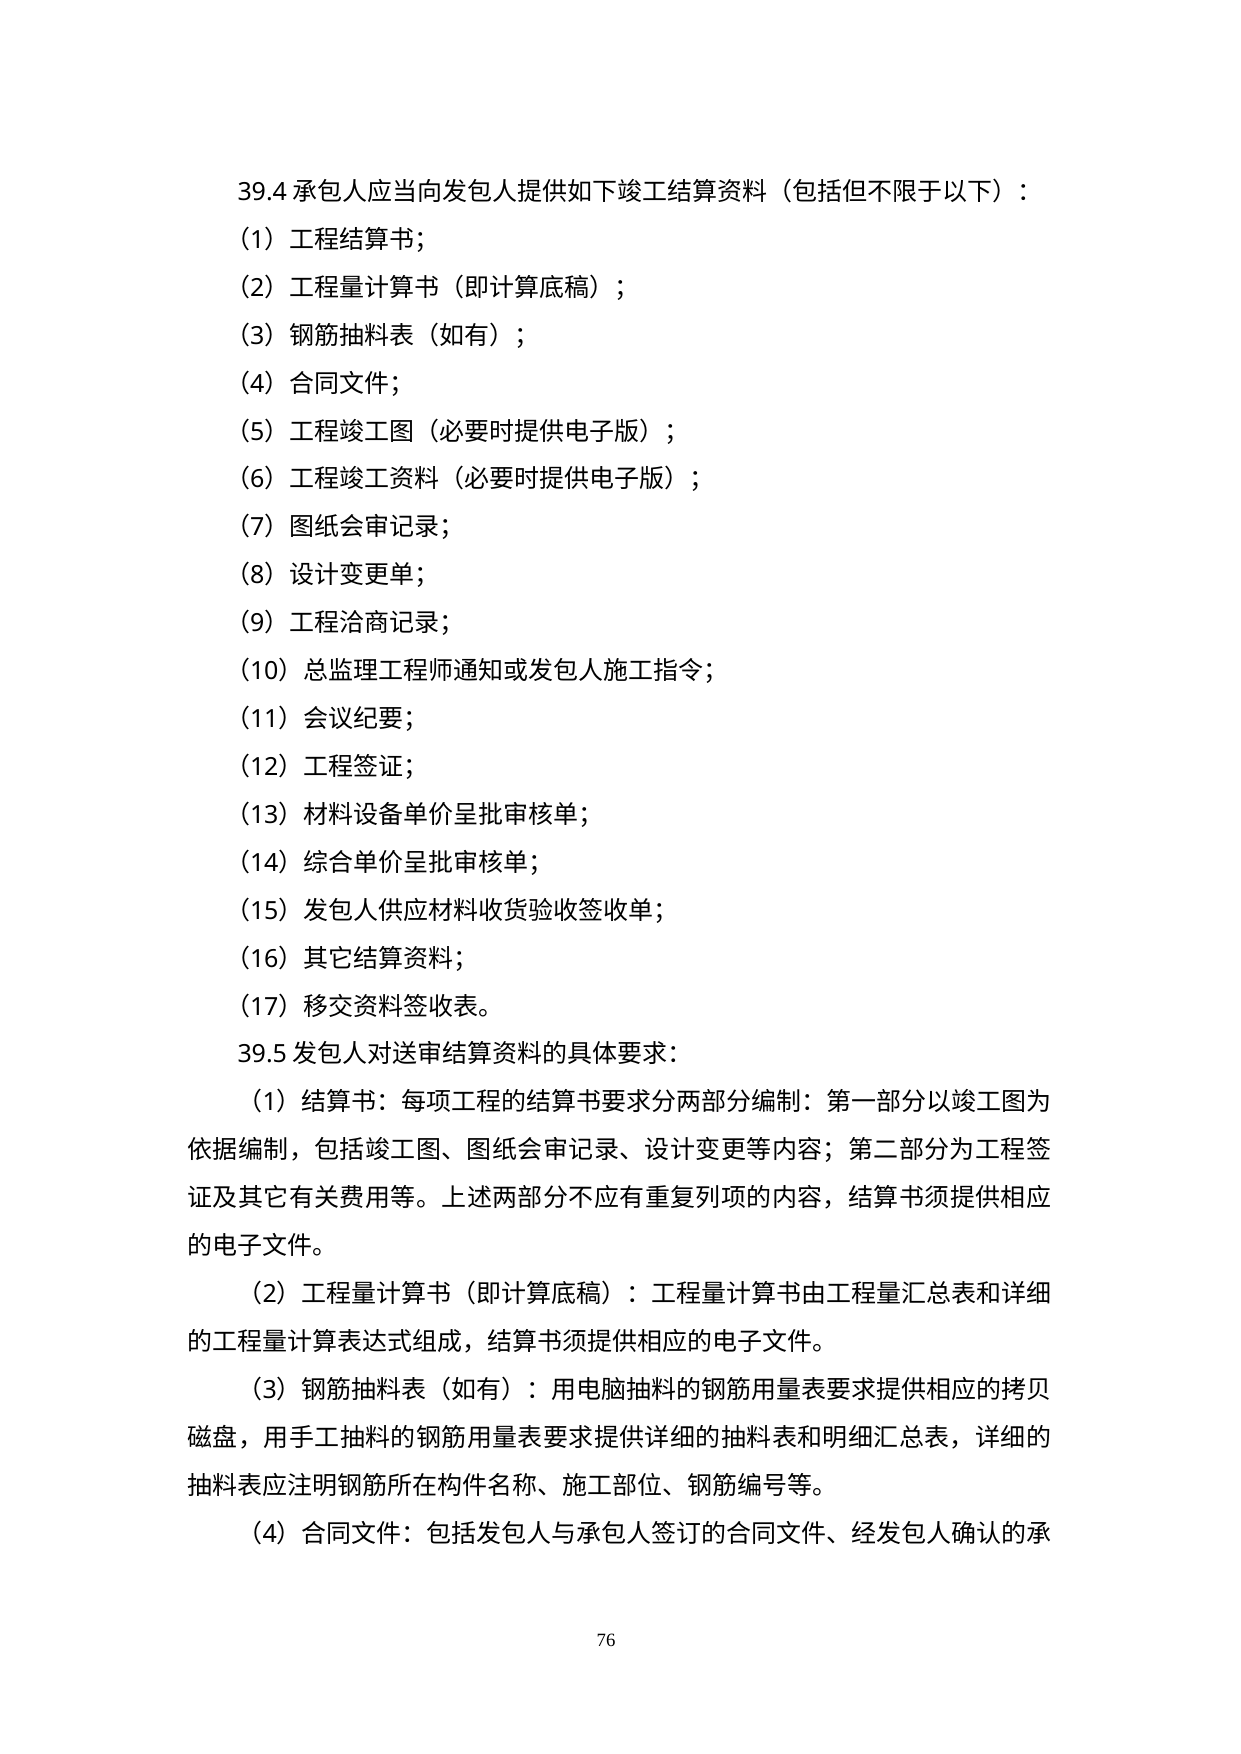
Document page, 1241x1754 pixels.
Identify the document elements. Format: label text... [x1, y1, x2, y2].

text 39.4承包人应当向发包人提供如下竣工结算资料（包括但不限于以下）： [187, 162, 1053, 210]
text （8）设计变更单； [187, 545, 1053, 593]
text （14）综合单价呈批审核单； [187, 833, 1053, 881]
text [187, 1504, 1053, 1552]
text （2）工程量计算书（即计算底稿）； [187, 258, 1053, 306]
text （10）总监理工程师通知或发包人施工指令； [187, 641, 1053, 689]
text （1）结算书：每项工程的结算书要求分两部分编制：第一部分以竣工图为依据编制，包括竣工图、图纸会审记录、设计变更等内容；第二部分为工程签证及其它有关费用等。上述两部分不应有重复列项的内容，结算书须提供相应的电子文件。 [187, 1072, 1053, 1264]
text （9）工程洽商记录； [187, 593, 1053, 641]
text （1）工程结算书； [187, 210, 1053, 258]
text （16）其它结算资料； [187, 929, 1053, 977]
text （15）发包人供应材料收货验收签收单； [187, 881, 1053, 929]
text （11）会议纪要； [187, 689, 1053, 737]
text （3）钢筋抽料表（如有）：用电脑抽料的钢筋用量表要求提供相应的拷贝磁盘，用手工抽料的钢筋用量表要求提供详细的抽料表和明细汇总表，详细的抽料表应注明钢筋所在构件名称、施工部位、钢筋编号等。 [187, 1360, 1053, 1504]
text （12）工程签证； [187, 737, 1053, 785]
text （13）材料设备单价呈批审核单； [187, 785, 1053, 833]
text （2）工程量计算书（即计算底稿）：工程量计算书由工程量汇总表和详细的工程量计算表达式组成，结算书须提供相应的电子文件。 [187, 1264, 1053, 1360]
text 39.5发包人对送审结算资料的具体要求： [187, 1024, 1053, 1072]
text （6）工程竣工资料（必要时提供电子版）； [187, 449, 1053, 497]
text （4）合同文件； [187, 354, 1053, 402]
text （7）图纸会审记录； [187, 497, 1053, 545]
text （17）移交资料签收表。 [187, 977, 1053, 1024]
text （3）钢筋抽料表（如有）； [187, 306, 1053, 354]
text （5）工程竣工图（必要时提供电子版）； [187, 402, 1053, 449]
